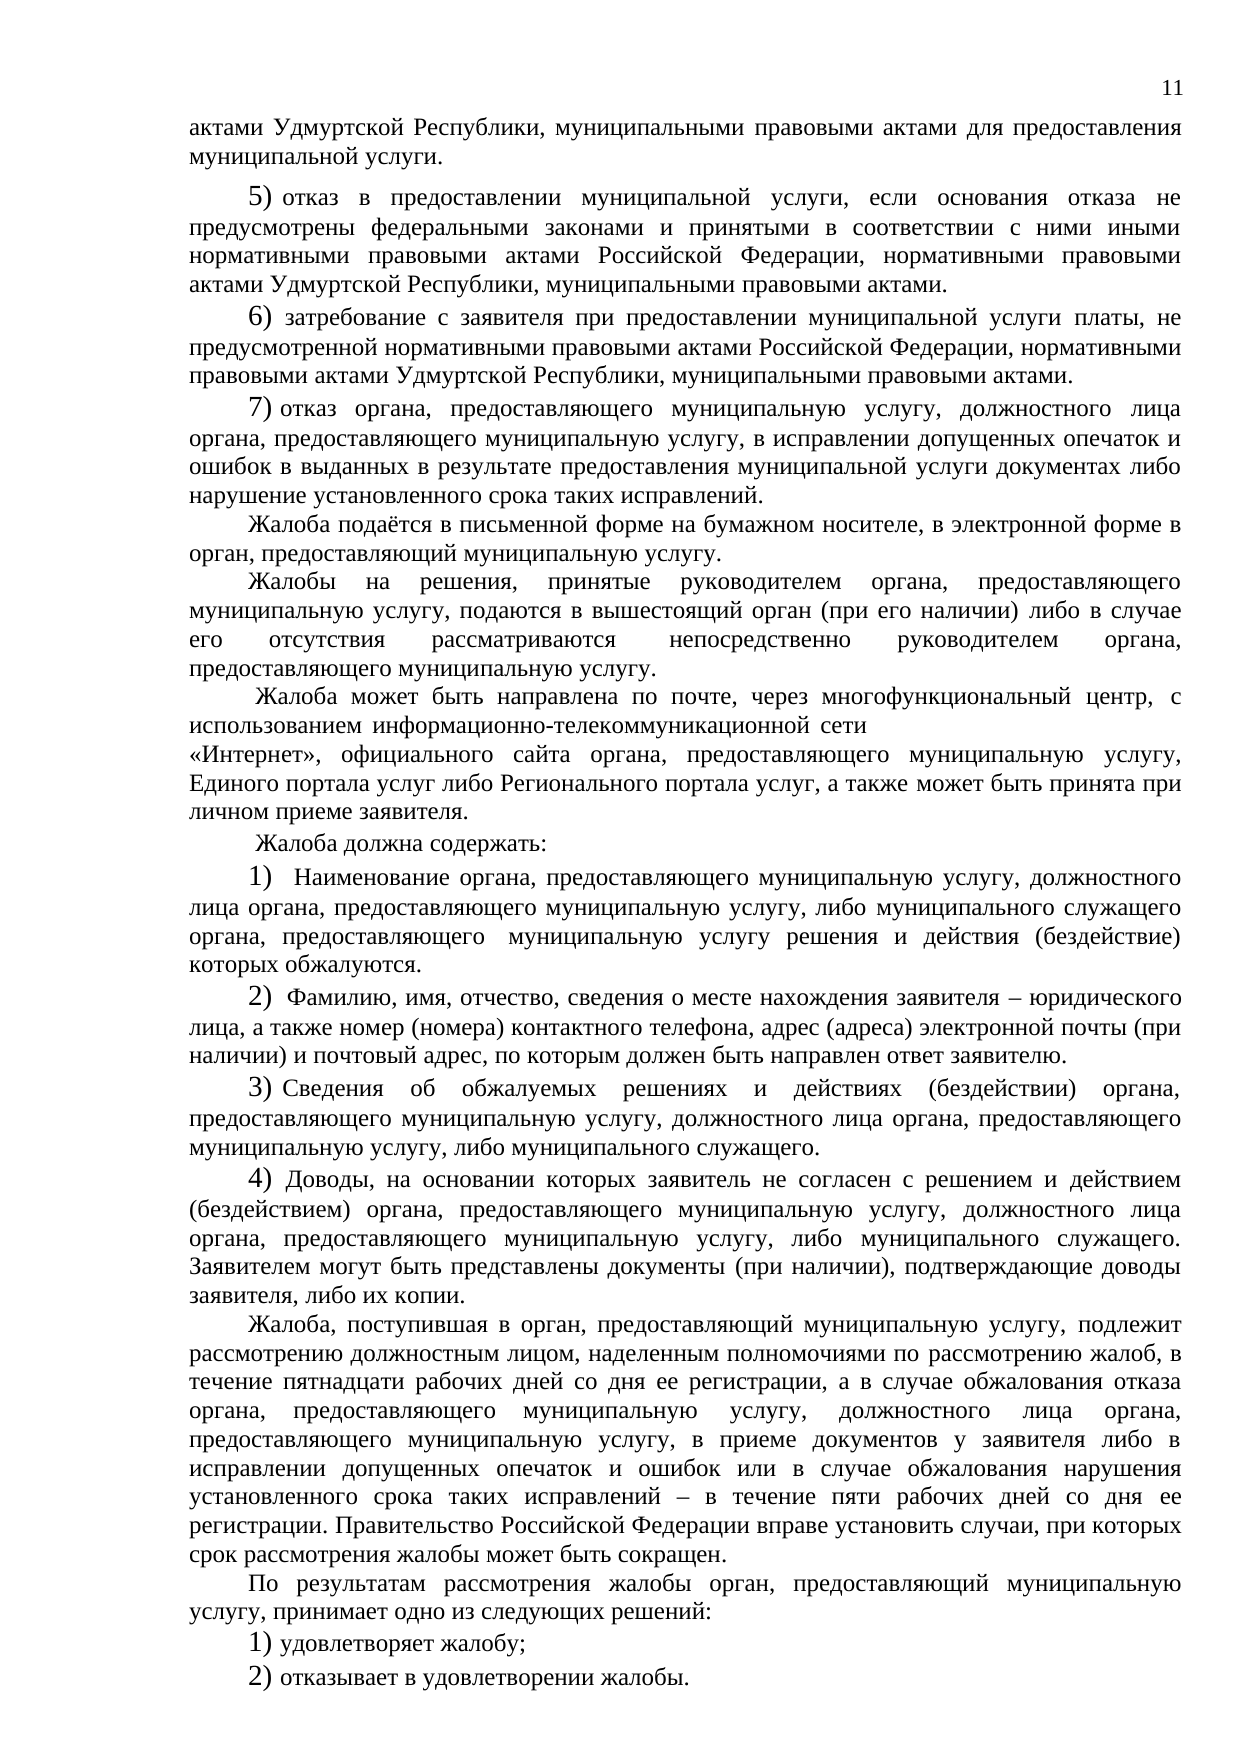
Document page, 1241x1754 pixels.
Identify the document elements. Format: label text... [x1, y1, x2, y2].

list удовлетворяет жалобу; [248, 1625, 1198, 1658]
list затребование с заявителя при предоставлении муниципальной услуги платы, не предусмотренной нормативными правовыми актами Российской Федерации, нормативными правовыми актами Удмуртской Республики, муниципальными правовыми актами. [189, 298, 1181, 389]
list Сведения об обжалуемых решениях и действиях (бездействии) органа, предоставляющего муниципальную услугу, должностного лица органа, предоставляющего муниципальную услугу, либо муниципального служащего. [189, 1069, 1181, 1160]
text Жалобы на решения, принятые руководителем органа, предоставляющего муниципальную услугу, подаются в вышестоящий орган (при его наличии) либо в случае его отсутствия рассматриваются непосредственно руководителем органа, предоставляющего муниципальную услугу. [189, 566, 1182, 681]
text Жалоба может быть направлена по почте, через многофункциональный центр, с использованием информационно-телекоммуникационной сети [189, 681, 1182, 739]
list Доводы, на основании которых заявитель не согласен с решением и действием (бездействием) органа, предоставляющего муниципальную услугу, должностного лица органа, предоставляющего муниципальную услугу, либо муниципального служащего. Заявителем могут быть представлены документы (при наличии), подтверждающие доводы заявителя, либо их копии. [189, 1160, 1181, 1309]
list отказ органа, предоставляющего муниципальную услугу, должностного лица органа, предоставляющего муниципальную услугу, в исправлении допущенных опечаток и ошибок в выданных в результате предоставления муниципальной услуги документах либо нарушение установленного срока таких исправлений. [189, 389, 1181, 509]
text Жалоба подаётся в письменной форме на бумажном носителе, в электронной форме в орган, предоставляющий муниципальную услугу. [189, 509, 1182, 566]
list отказ в предоставлении муниципальной услуги, если основания отказа не предусмотрены федеральными законами и принятыми в соответствии с ними иными нормативными правовыми актами Российской Федерации, нормативными правовыми актами Удмуртской Республики, муниципальными правовыми актами. [189, 178, 1181, 298]
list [189, 112, 1182, 170]
text «Интернет», официального сайта органа, предоставляющего муниципальную услугу, Единого портала услуг либо Регионального портала услуг, а также может быть принята при личном приеме заявителя. [189, 739, 1182, 825]
list Наименование органа, предоставляющего муниципальную услугу, должностного лица органа, предоставляющего муниципальную услугу, либо муниципального служащего органа, предоставляющего муниципальную услугу решения и действия (бездействие) которых обжалуются. [189, 858, 1181, 978]
list отказывает в удовлетворении жалобы. [248, 1658, 1198, 1692]
text По результатам рассмотрения жалобы орган, предоставляющий муниципальную услугу, принимает одно из следующих решений: [189, 1568, 1182, 1625]
text Жалоба, поступившая в орган, предоставляющий муниципальную услугу, подлежит рассмотрению должностным лицом, наделенным полномочиями по рассмотрению жалоб, в течение пятнадцати рабочих дней со дня ее регистрации, а в случае обжалования отказа органа, предоставляющего муниципальную услугу, должностного лица органа, предоставляющего муниципальную услугу, в приеме документов у заявителя либо в исправлении допущенных опечаток и ошибок или в случае обжалования нарушения установленного срока таких исправлений – в течение пяти рабочих дней со дня ее регистрации. Правительство Российской Федерации вправе установить случаи, при которых срок рассмотрения жалобы может быть сокращен. [189, 1309, 1182, 1568]
text Жалоба должна содержать: [255, 825, 1198, 858]
list Фамилию, имя, отчество, сведения о месте нахождения заявителя – юридического лица, а также номер (номера) контактного телефона, адрес (адреса) электронной почты (при наличии) и почтовый адрес, по которым должен быть направлен ответ заявителю. [189, 978, 1182, 1069]
